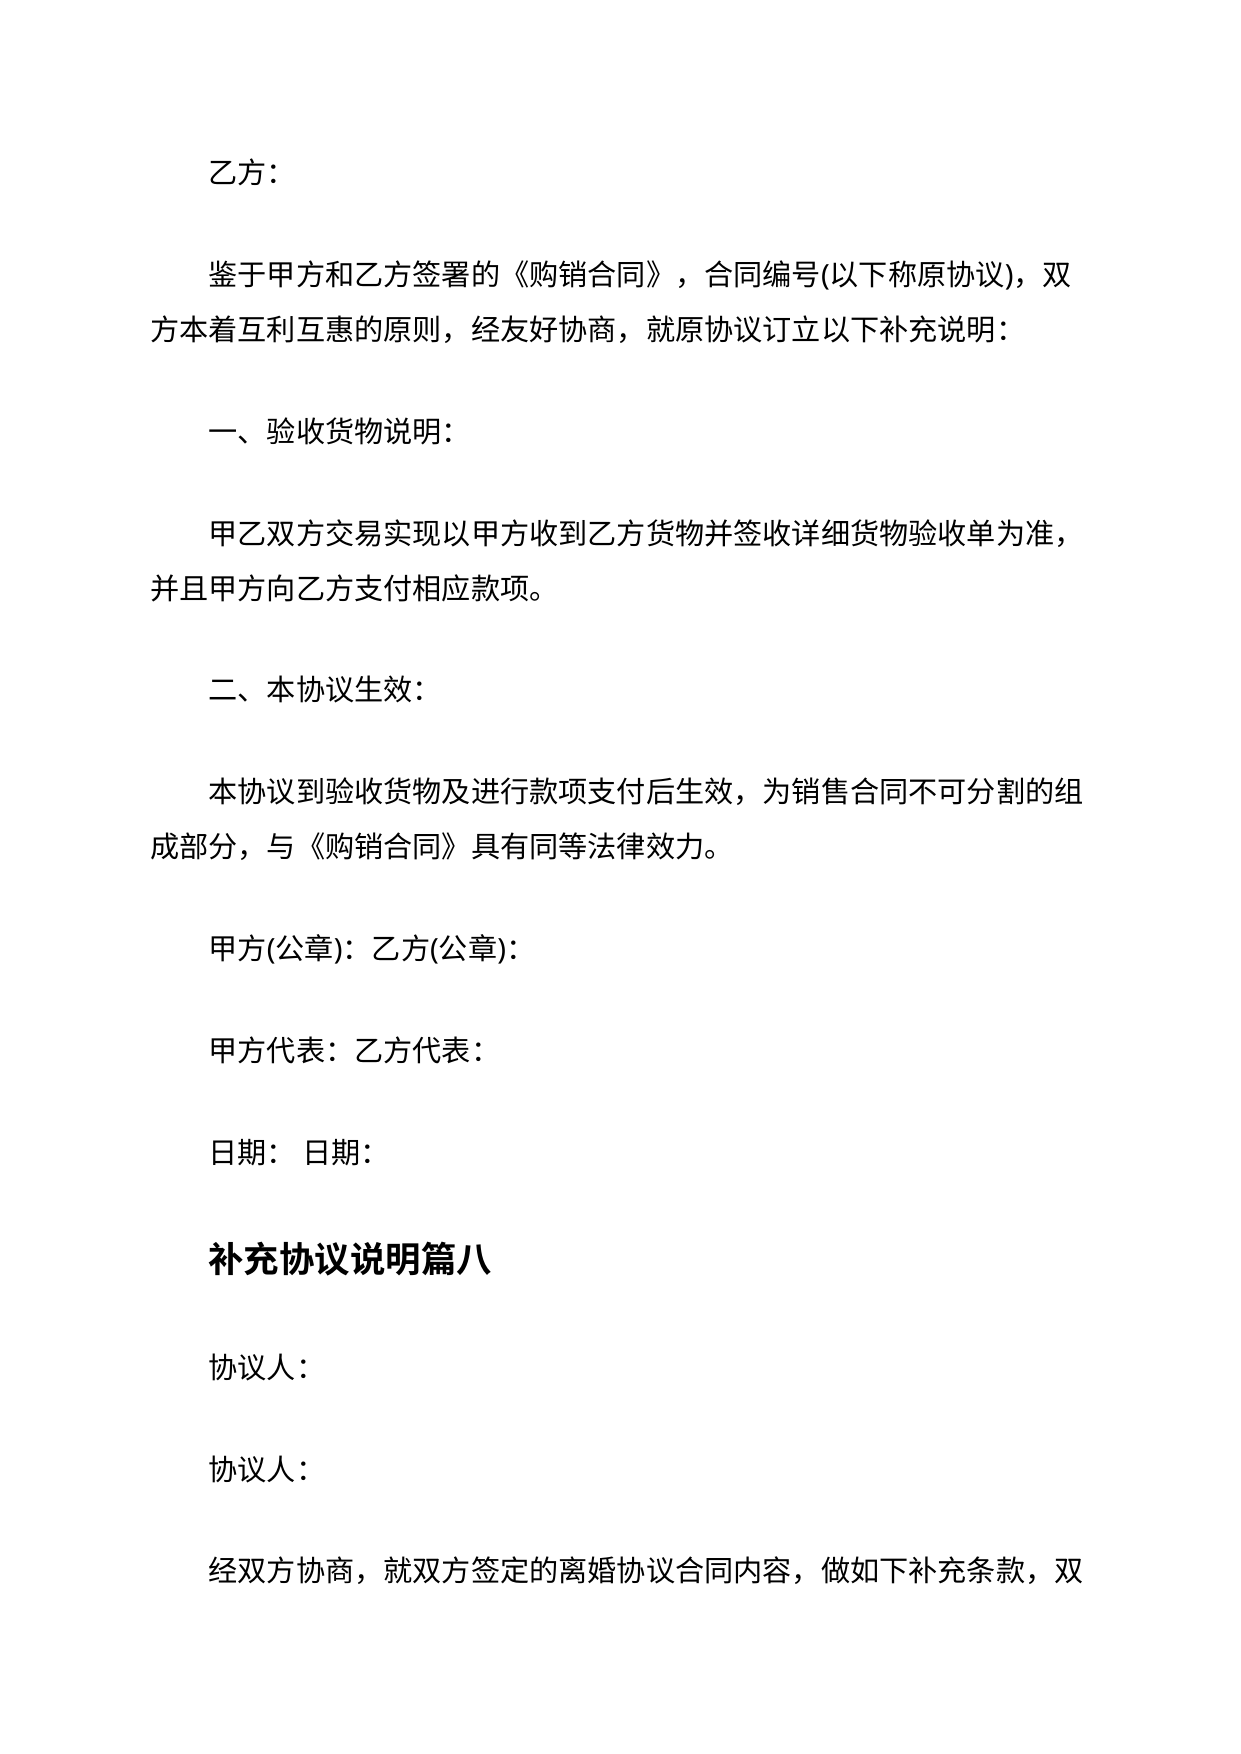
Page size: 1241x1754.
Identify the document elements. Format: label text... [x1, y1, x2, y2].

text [150, 1548, 1090, 1590]
text 鉴于甲方和乙方签署的《购销合同》，合同编号(以下称原协议)，双方本着互利互惠的原则，经友好协商，就原协议订立以下补充说明： [150, 252, 1090, 349]
text 日期： 日期： [150, 1129, 1090, 1171]
text 本协议到验收货物及进行款项支付后生效，为销售合同不可分割的组成部分，与《购销合同》具有同等法律效力。 [150, 769, 1090, 866]
text 协议人： [150, 1446, 1090, 1488]
text 二、本协议生效： [150, 667, 1090, 709]
text 乙方： [150, 150, 1090, 192]
text 协议人： [150, 1344, 1090, 1387]
text 补充协议说明篇八 [150, 1231, 1090, 1282]
text 甲方代表：乙方代表： [150, 1027, 1090, 1070]
text 甲方(公章)：乙方(公章)： [150, 925, 1090, 968]
text 甲乙双方交易实现以甲方收到乙方货物并签收详细货物验收单为准，并且甲方向乙方支付相应款项。 [150, 510, 1090, 607]
text 一、验收货物说明： [150, 408, 1090, 451]
